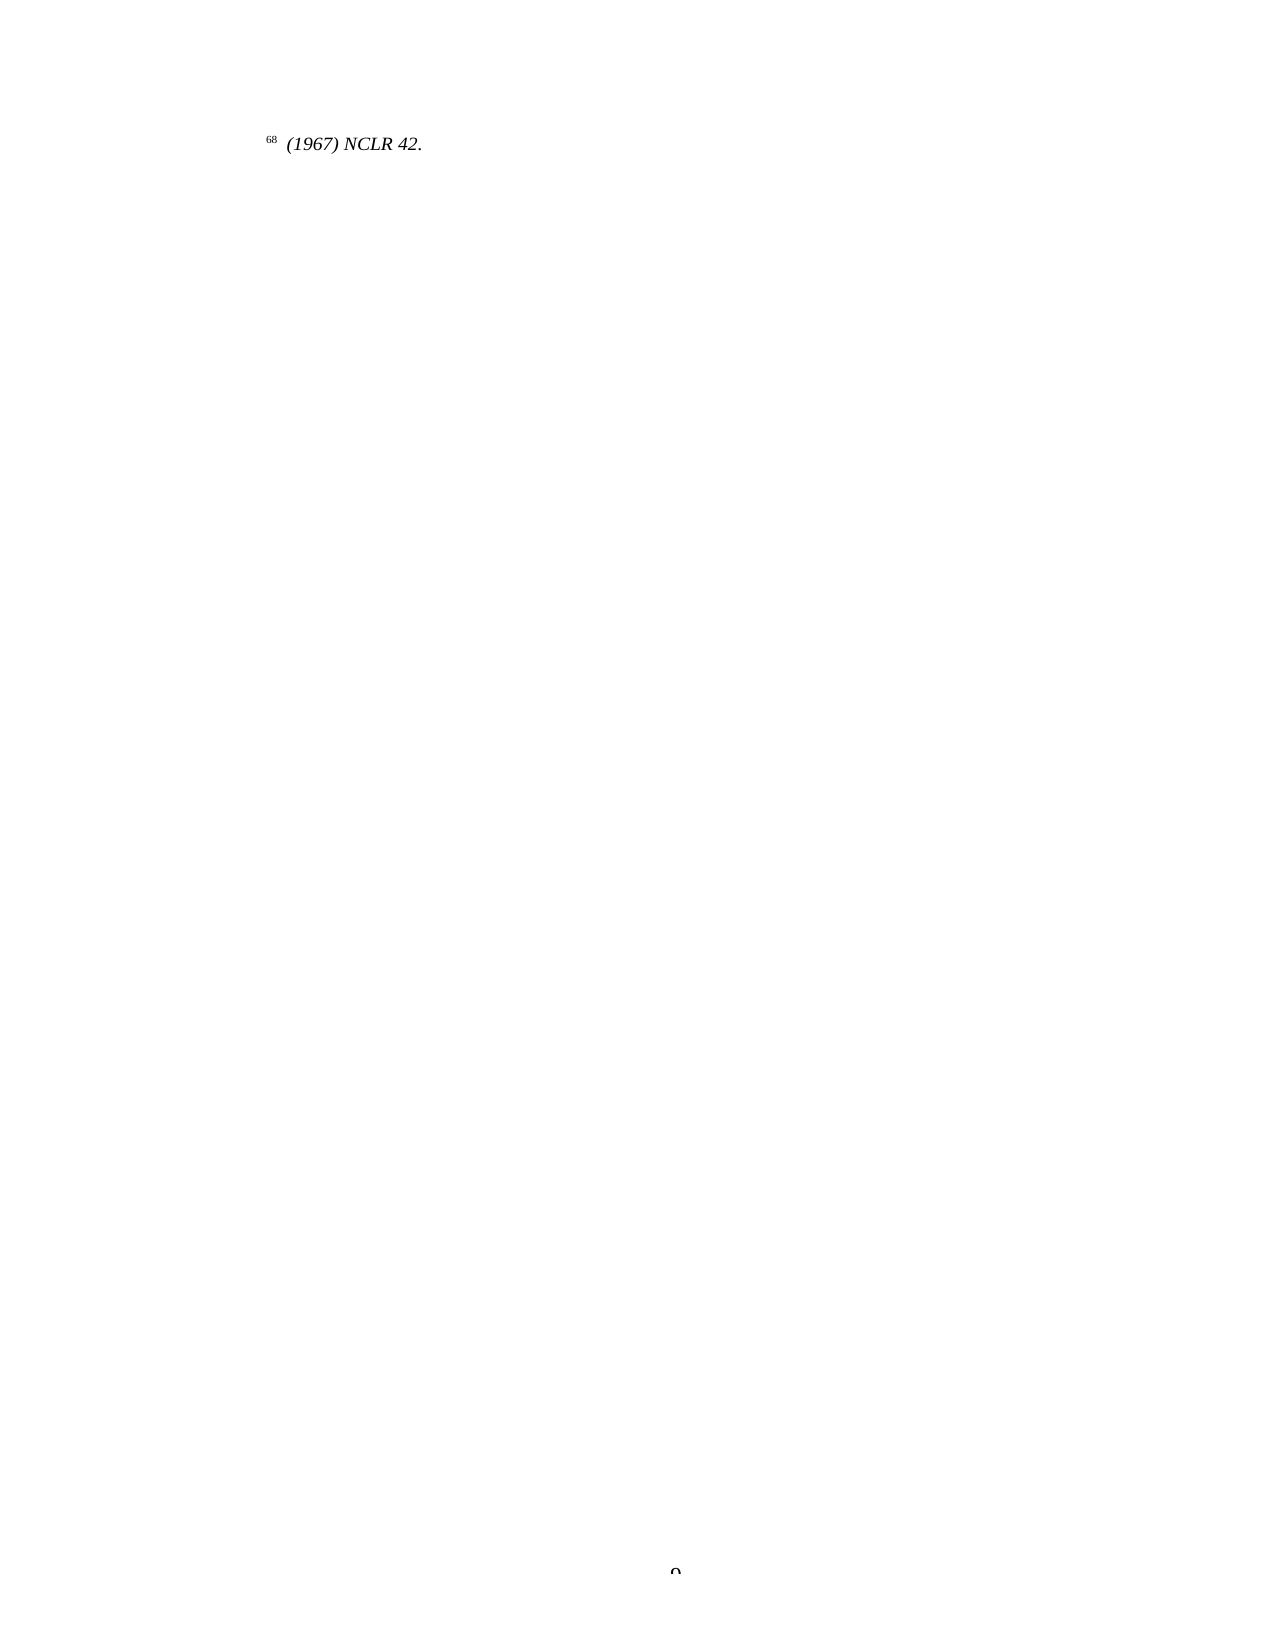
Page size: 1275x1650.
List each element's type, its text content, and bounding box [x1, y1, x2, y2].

text 68 (1967) NCLR 42. [266, 133, 1096, 155]
